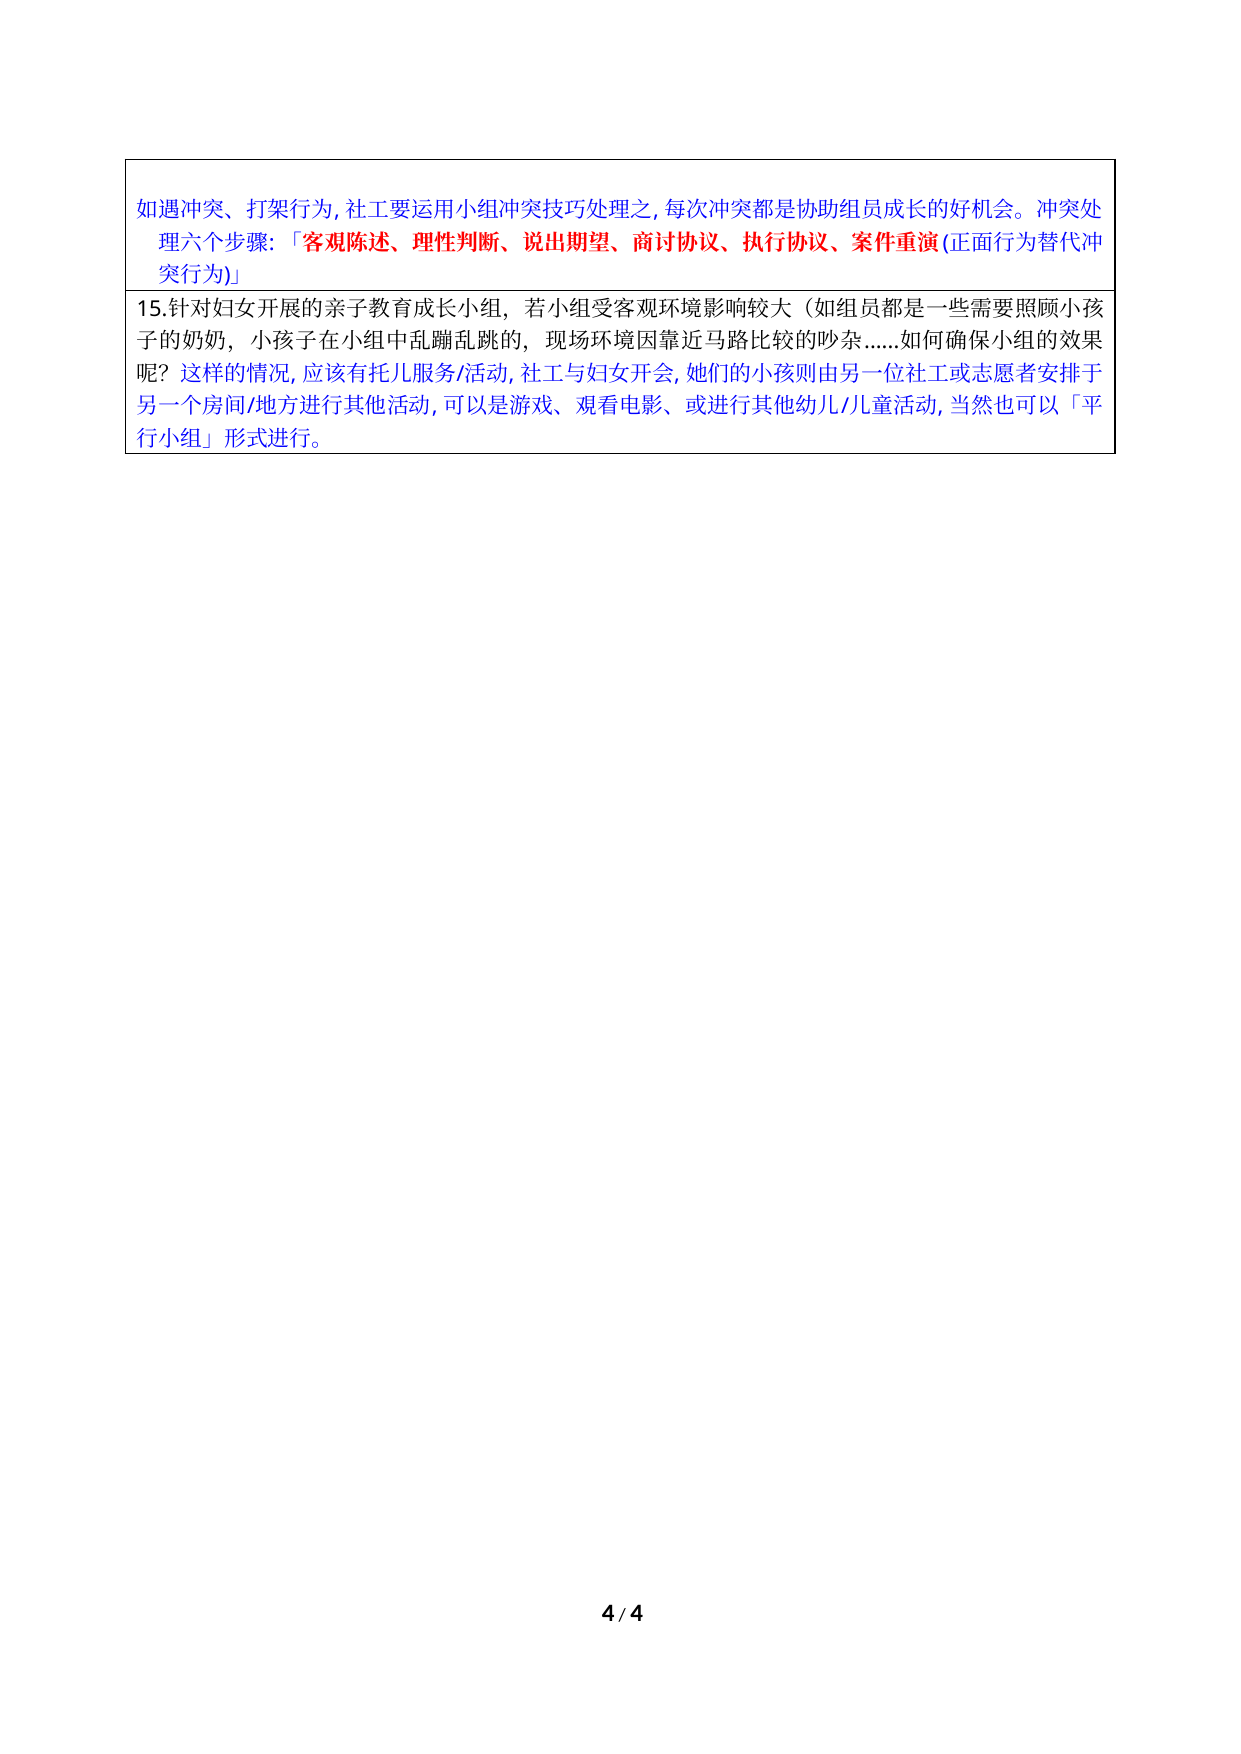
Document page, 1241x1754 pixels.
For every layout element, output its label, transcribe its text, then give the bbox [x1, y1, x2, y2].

table_cell 15.针对妇女开展的亲子教育成长小组，若小组受客观环境影响较大（如组员都是一些需要照顾小孩子的奶奶，小孩子在小组中乱蹦乱跳的，现场环境因靠近马路比较的吵杂......如何确保小组的效果呢？这样的情况, 应该有托儿服务/活动, 社工与妇女开会, 她们的小孩则由另一位社工或志愿者安排于另一个房间/地方进行其他活动, 可以是游戏、覌看电影、或进行其他幼儿/儿童活动, 当然也可以「平行小组」形式进行。 [126, 291, 1114, 453]
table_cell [126, 160, 1114, 289]
